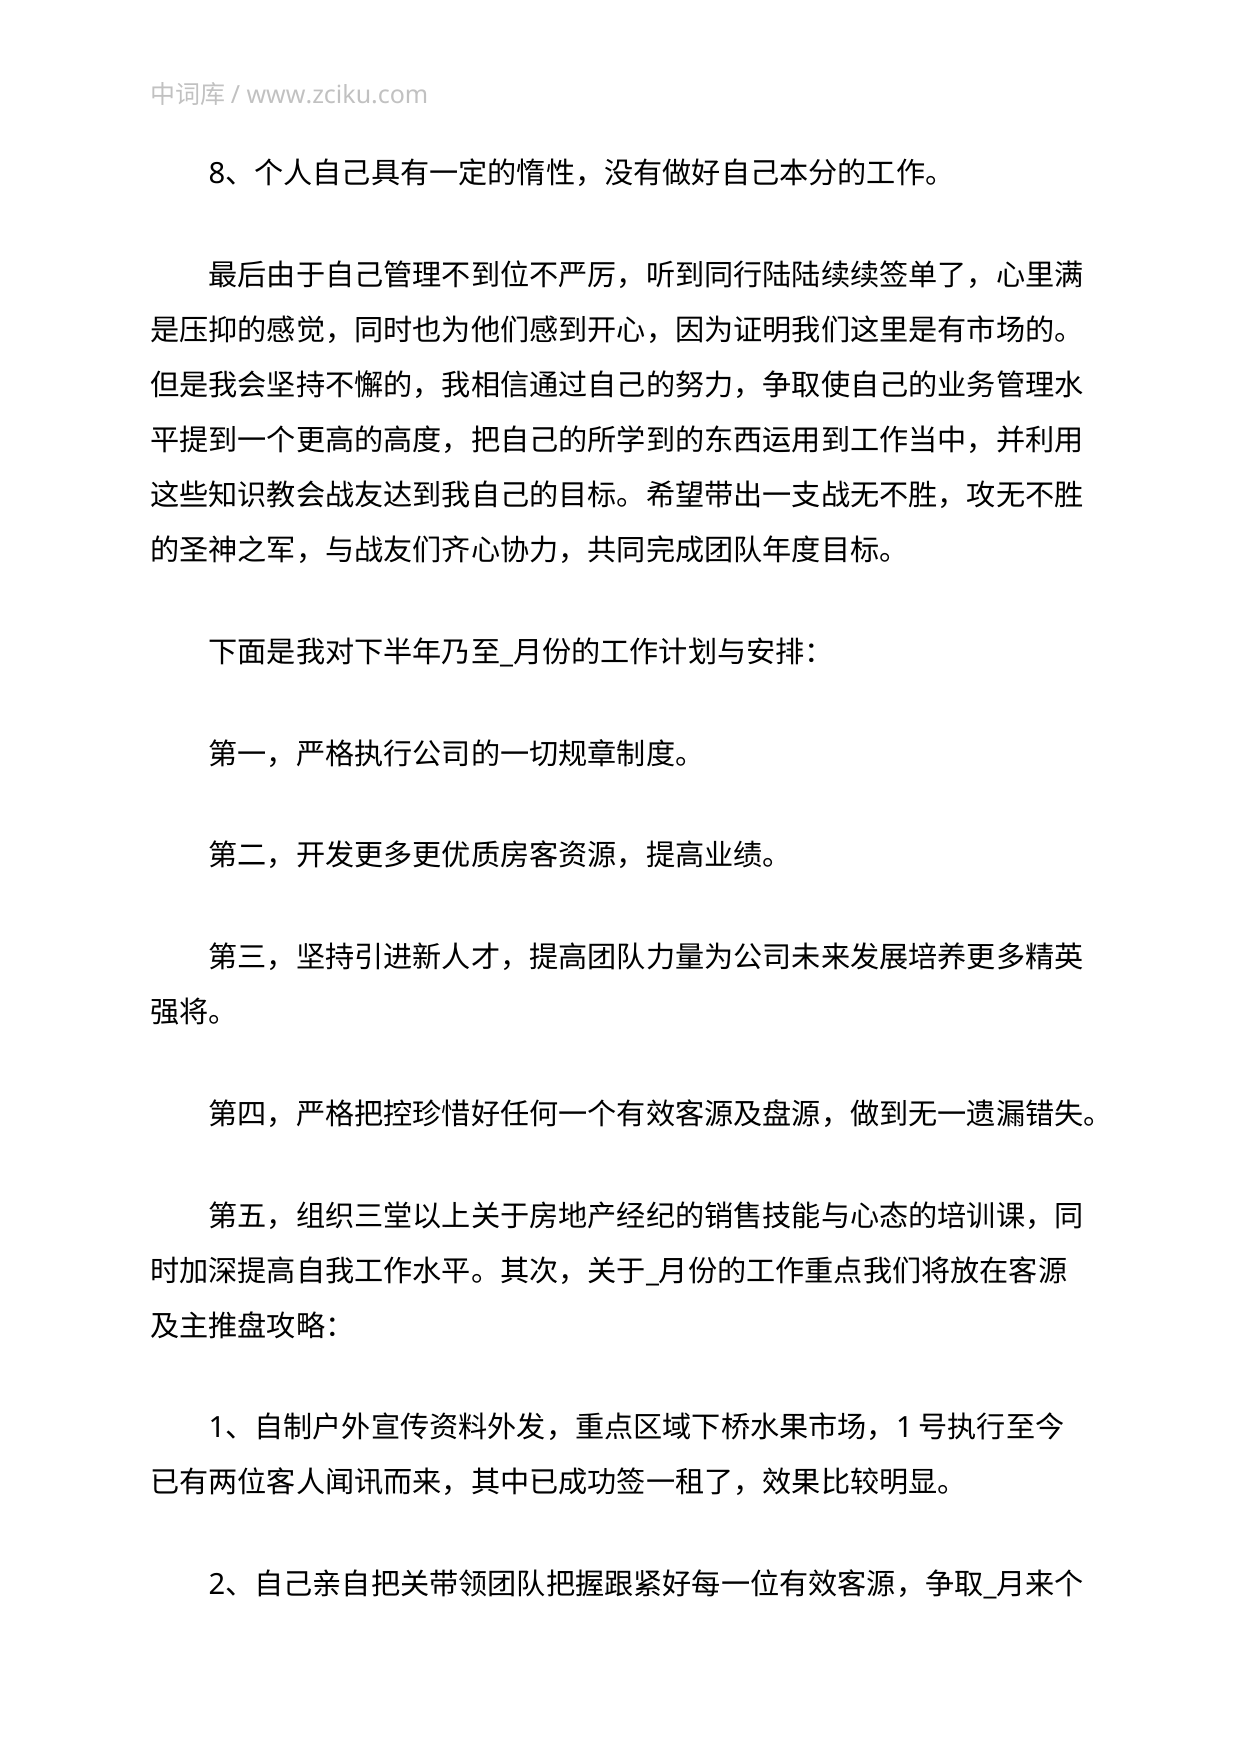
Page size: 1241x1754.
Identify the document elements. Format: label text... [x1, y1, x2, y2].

text 8、个人自己具有一定的惰性，没有做好自己本分的工作。 [150, 150, 1090, 192]
text 第二，开发更多更优质房客资源，提高业绩。 [150, 832, 1090, 874]
text 第四，严格把控珍惜好任何一个有效客源及盘源，做到无一遗漏错失。 [150, 1090, 1090, 1133]
text 第五，组织三堂以上关于房地产经纪的销售技能与心态的培训课，同时加深提高自我工作水平。其次，关于_月份的工作重点我们将放在客源及主推盘攻略： [150, 1192, 1090, 1344]
text 第一，严格执行公司的一切规章制度。 [150, 730, 1090, 772]
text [150, 1561, 1090, 1603]
text 最后由于自己管理不到位不严厉，听到同行陆陆续续签单了，心里满是压抑的感觉，同时也为他们感到开心，因为证明我们这里是有市场的。但是我会坚持不懈的，我相信通过自己的努力，争取使自己的业务管理水平提到一个更高的高度，把自己的所学到的东西运用到工作当中，并利用这些知识教会战友达到我自己的目标。希望带出一支战无不胜，攻无不胜的圣神之军，与战友们齐心协力，共同完成团队年度目标。 [150, 252, 1090, 569]
text 1、自制户外宣传资料外发，重点区域下桥水果市场，1号执行至今已有两位客人闻讯而来，其中已成功签一租了，效果比较明显。 [150, 1404, 1090, 1501]
text 第三，坚持引进新人才，提高团队力量为公司未来发展培养更多精英强将。 [150, 934, 1090, 1031]
text 下面是我对下半年乃至_月份的工作计划与安排： [150, 628, 1090, 671]
